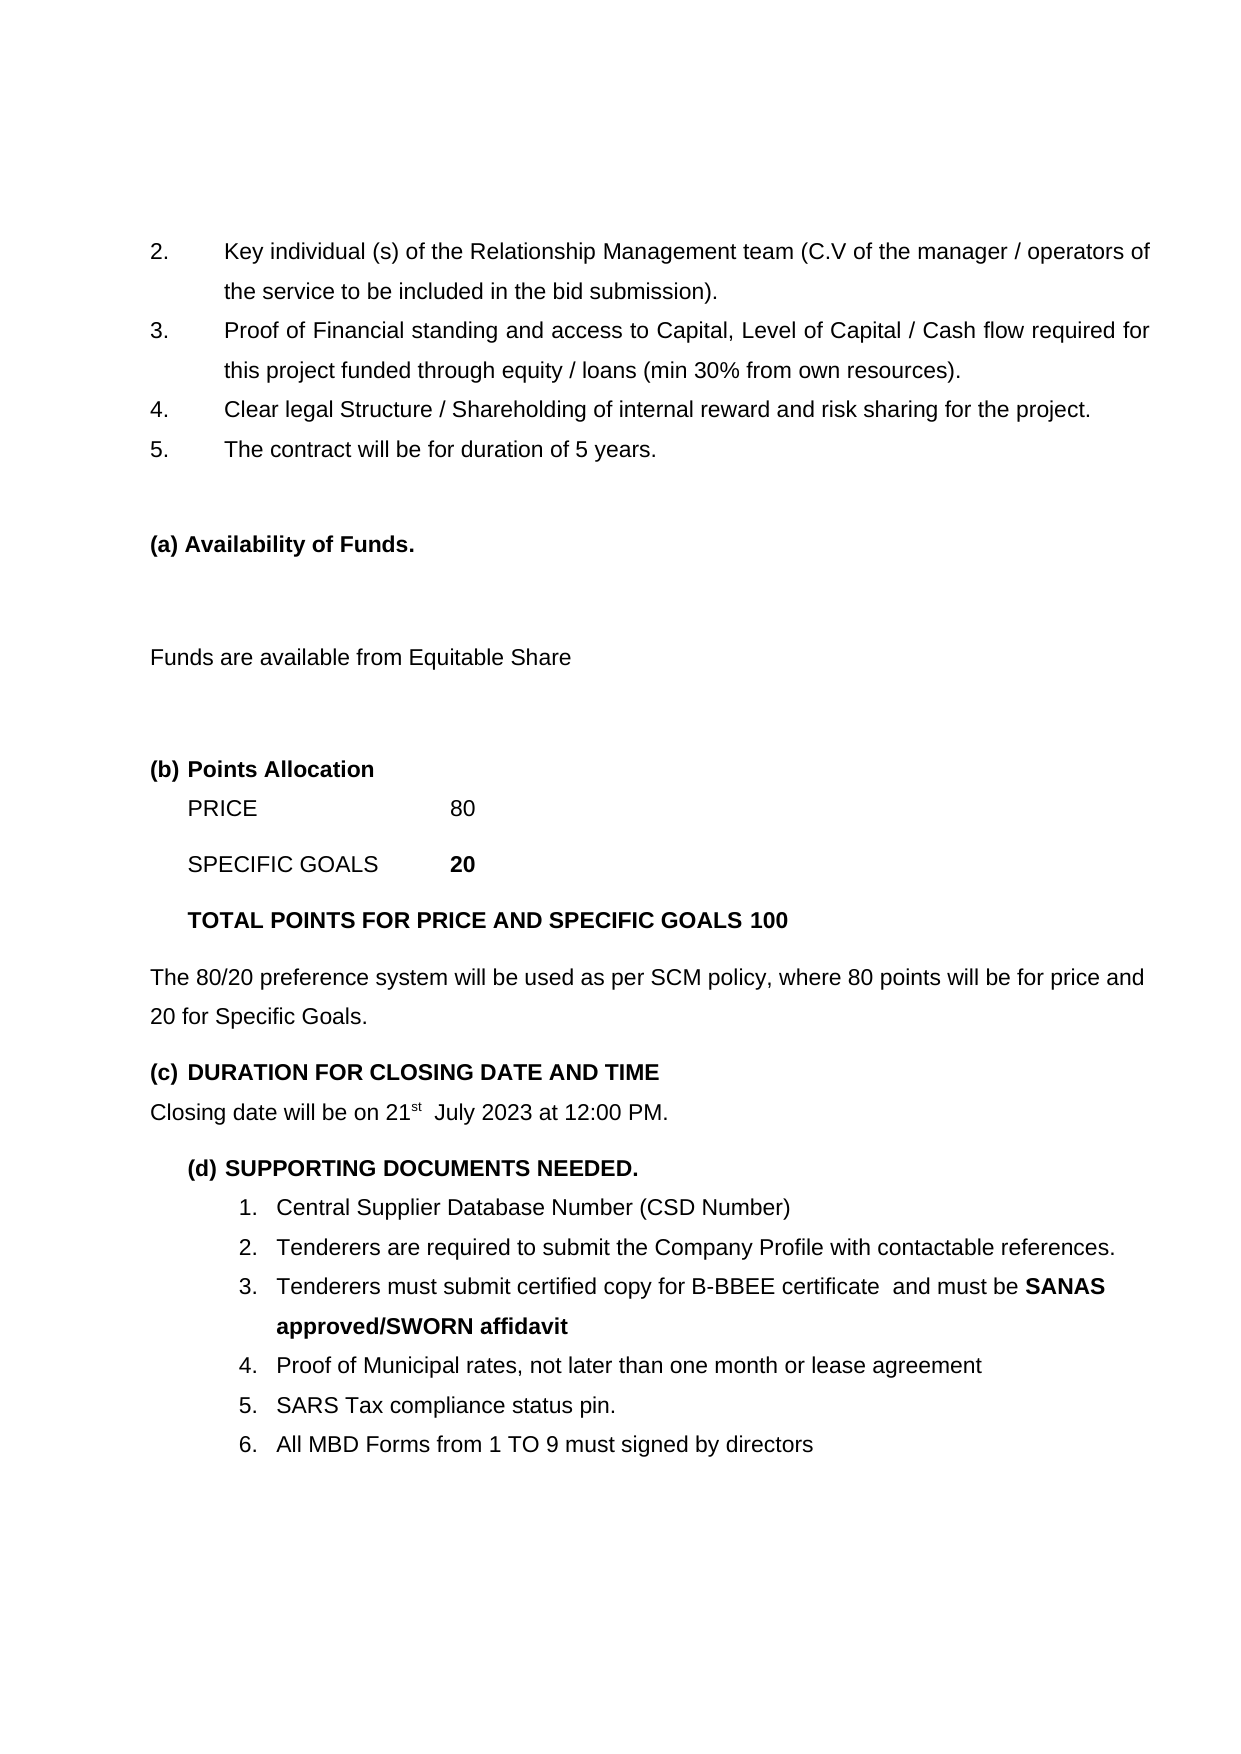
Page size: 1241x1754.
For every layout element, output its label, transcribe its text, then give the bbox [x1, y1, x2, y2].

list SUPPORTING DOCUMENTS NEEDED. [187, 1155, 1152, 1181]
list DURATION FOR CLOSING DATE AND TIME [150, 1059, 1152, 1086]
text SPECIFIC GOALS 20 [187, 851, 1152, 878]
list Points Allocation [150, 756, 1152, 782]
text The 80/20 preference system will be used as per SCM policy, where 80 points will be for price and 20 for Specific Goals. [150, 964, 1152, 1029]
list Proof of Municipal rates, not later than one month or lease agreement [239, 1352, 1152, 1379]
list Key individual (s) of the Relationship Management team (C.V of the manager / operators of the service to be included in the bid submission). [150, 197, 1152, 304]
list Central Supplier Database Number (CSD Number) [239, 1194, 1152, 1221]
list The contract will be for duration of 5 years. [150, 436, 1152, 462]
text TOTAL POINTS FOR PRICE AND SPECIFIC GOALS 100 [187, 907, 1152, 934]
list Tenderers are required to submit the Company Profile with contactable references. [239, 1234, 1152, 1260]
list Tenderers must submit certified copy for B-BBEE certificate and must be SANAS approved/SWORN affidavit [239, 1273, 1152, 1339]
text (a) Availability of Funds. [150, 531, 1152, 557]
list SARS Tax compliance status pin. [239, 1392, 1152, 1418]
text PRICE 80 [187, 795, 1152, 822]
list Clear legal Structure / Shareholding of internal reward and risk sharing for the project. [150, 396, 1152, 422]
text Closing date will be on 21st July 2023 at 12:00 PM. [150, 1099, 1152, 1125]
list All MBD Forms from 1 TO 9 must signed by directors [239, 1431, 1152, 1458]
text Funds are available from Equitable Share [150, 643, 1152, 670]
list Proof of Financial standing and access to Capital, Level of Capital / Cash flow required for this project funded through equity / loans (min 30% from own resources). [150, 317, 1152, 383]
